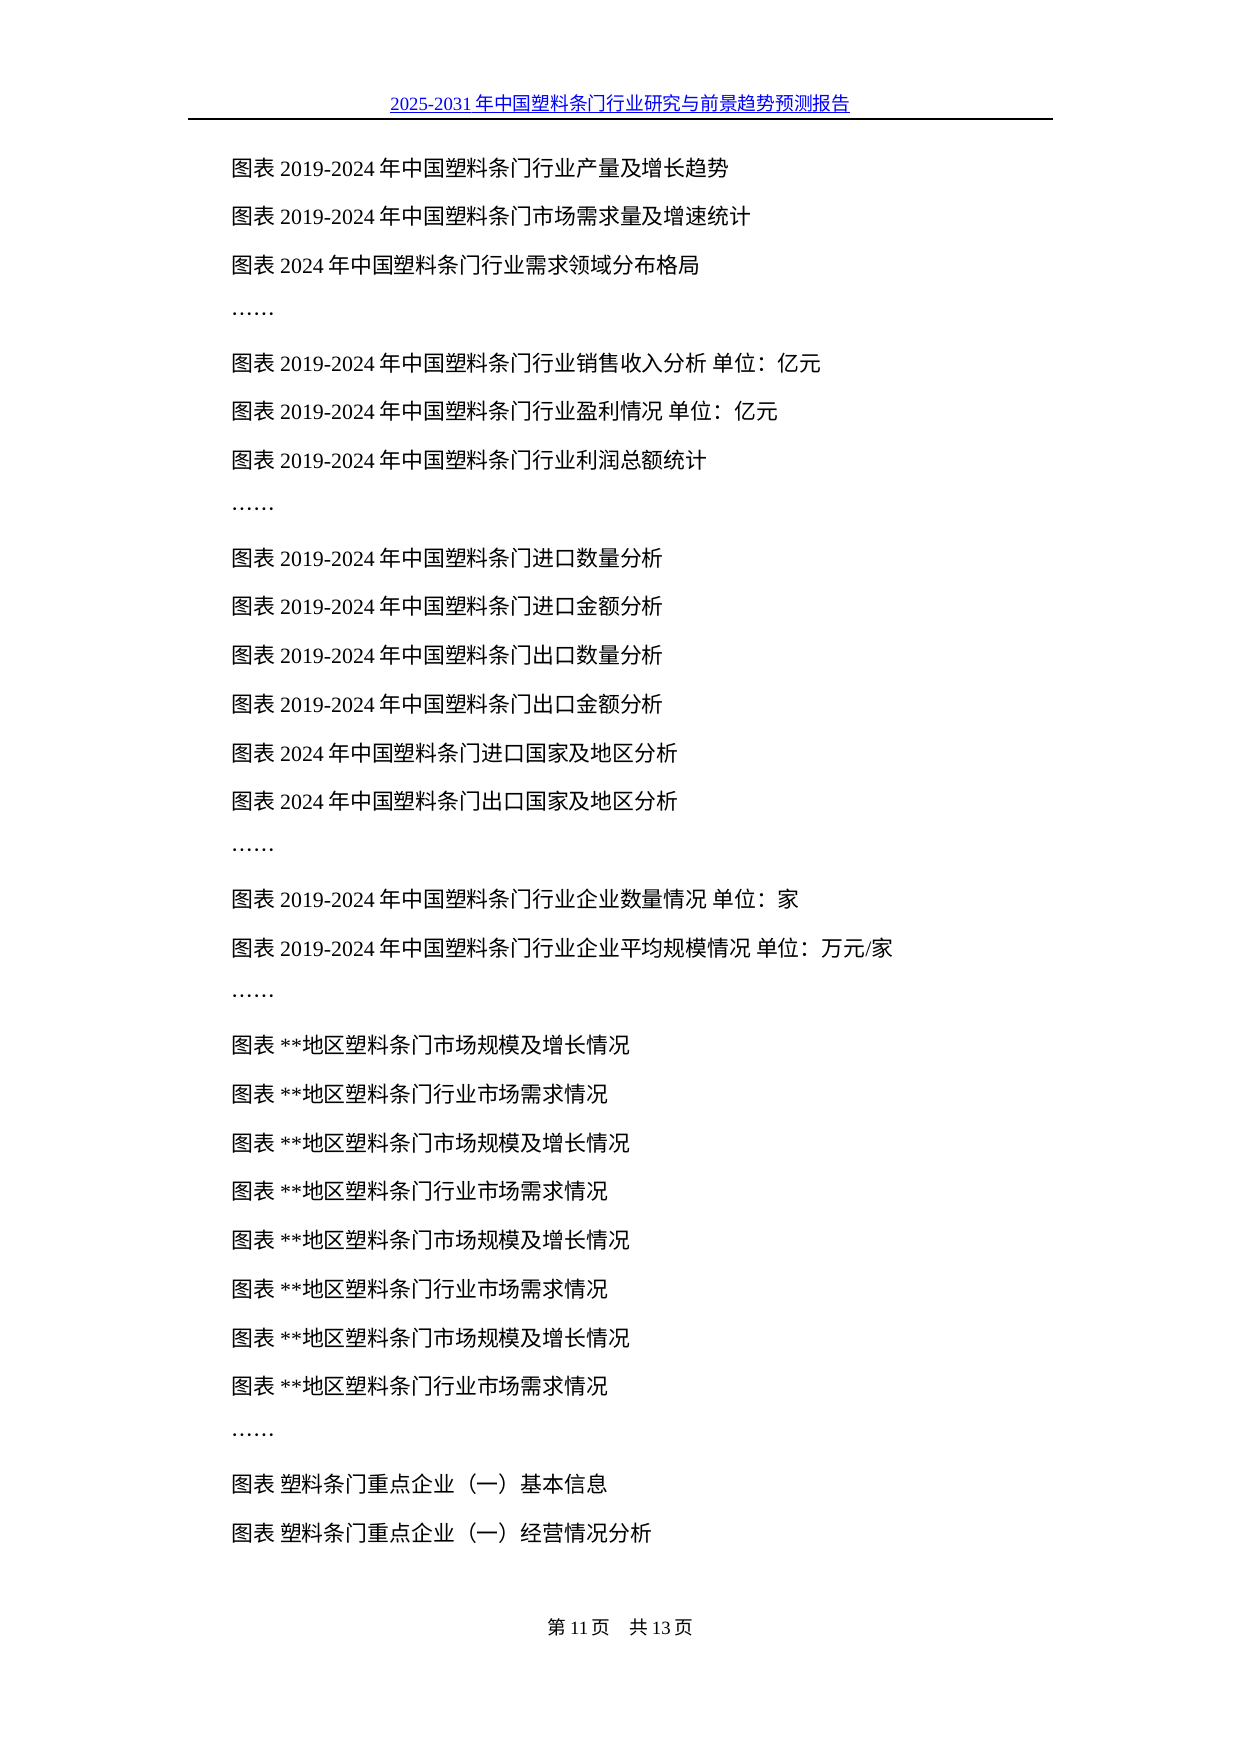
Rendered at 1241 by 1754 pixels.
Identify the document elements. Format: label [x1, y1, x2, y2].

text [187, 150, 1053, 1548]
